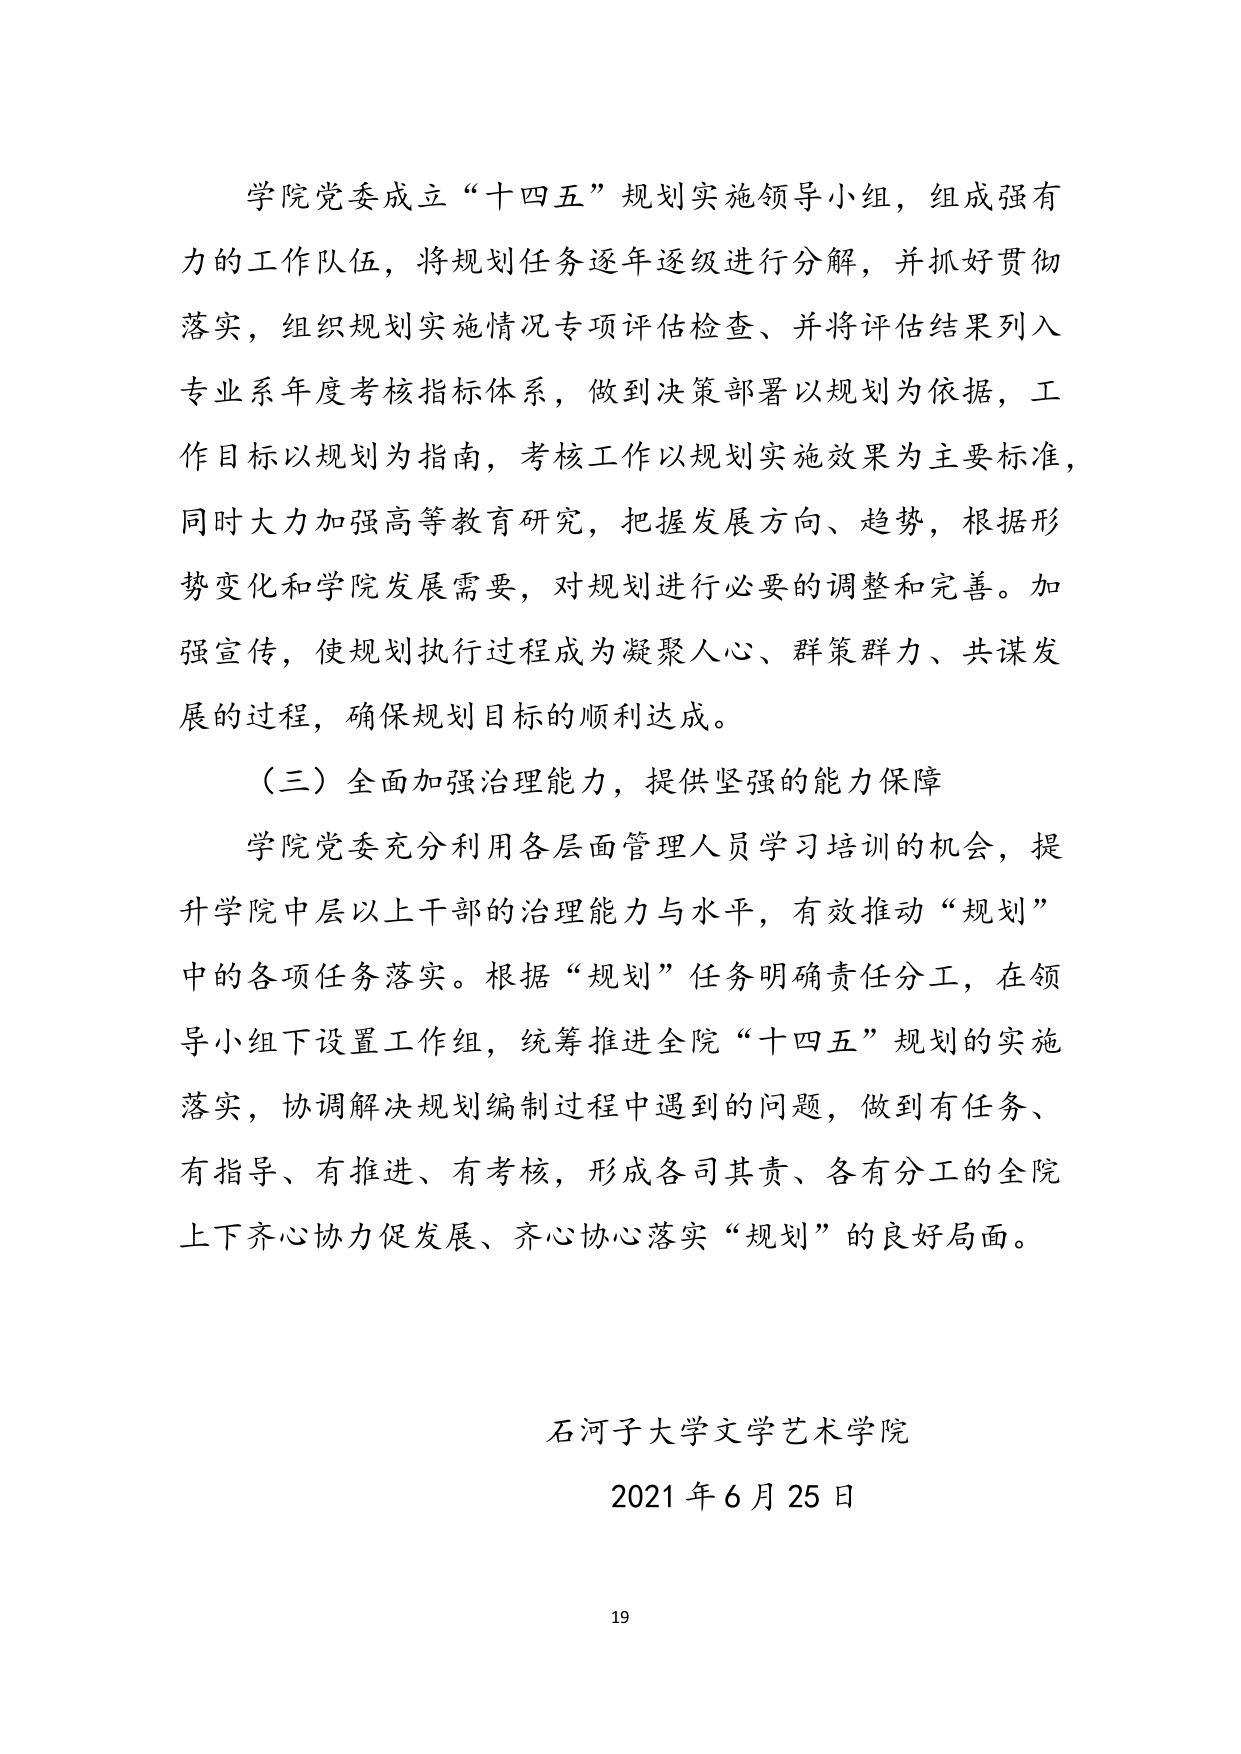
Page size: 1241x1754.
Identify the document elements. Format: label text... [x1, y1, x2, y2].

text （三）全面加强治理能力，提供坚强的能力保障 [177, 747, 1063, 812]
text 学院党委成立“十四五”规划实施领导小组，组成强有力的工作队伍，将规划任务逐年逐级进行分解，并抓好贯彻落实，组织规划实施情况专项评估检查、并将评估结果列入专业系年度考核指标体系，做到决策部署以规划为依据，工作目标以规划为指南，考核工作以规划实施效果为主要标准，同时大力加强高等教育研究，把握发展方向、趋势，根据形势变化和学院发展需要，对规划进行必要的调整和完善。加强宣传，使规划执行过程成为凝聚人心、群策群力、共谋发展的过程，确保规划目标的顺利达成。 [177, 162, 1063, 747]
text 学院党委充分利用各层面管理人员学习培训的机会，提升学院中层以上干部的治理能力与水平，有效推动“规划”中的各项任务落实。根据“规划”任务明确责任分工，在领导小组下设置工作组，统筹推进全院“十四五”规划的实施落实，协调解决规划编制过程中遇到的问题，做到有任务、有指导、有推进、有考核，形成各司其责、各有分工的全院上下齐心协力促发展、齐心协心落实“规划”的良好局面。 [177, 812, 1063, 1267]
text 石河子大学文学艺术学院 [177, 1397, 1063, 1462]
text 2021年6月25日 [177, 1462, 1063, 1527]
